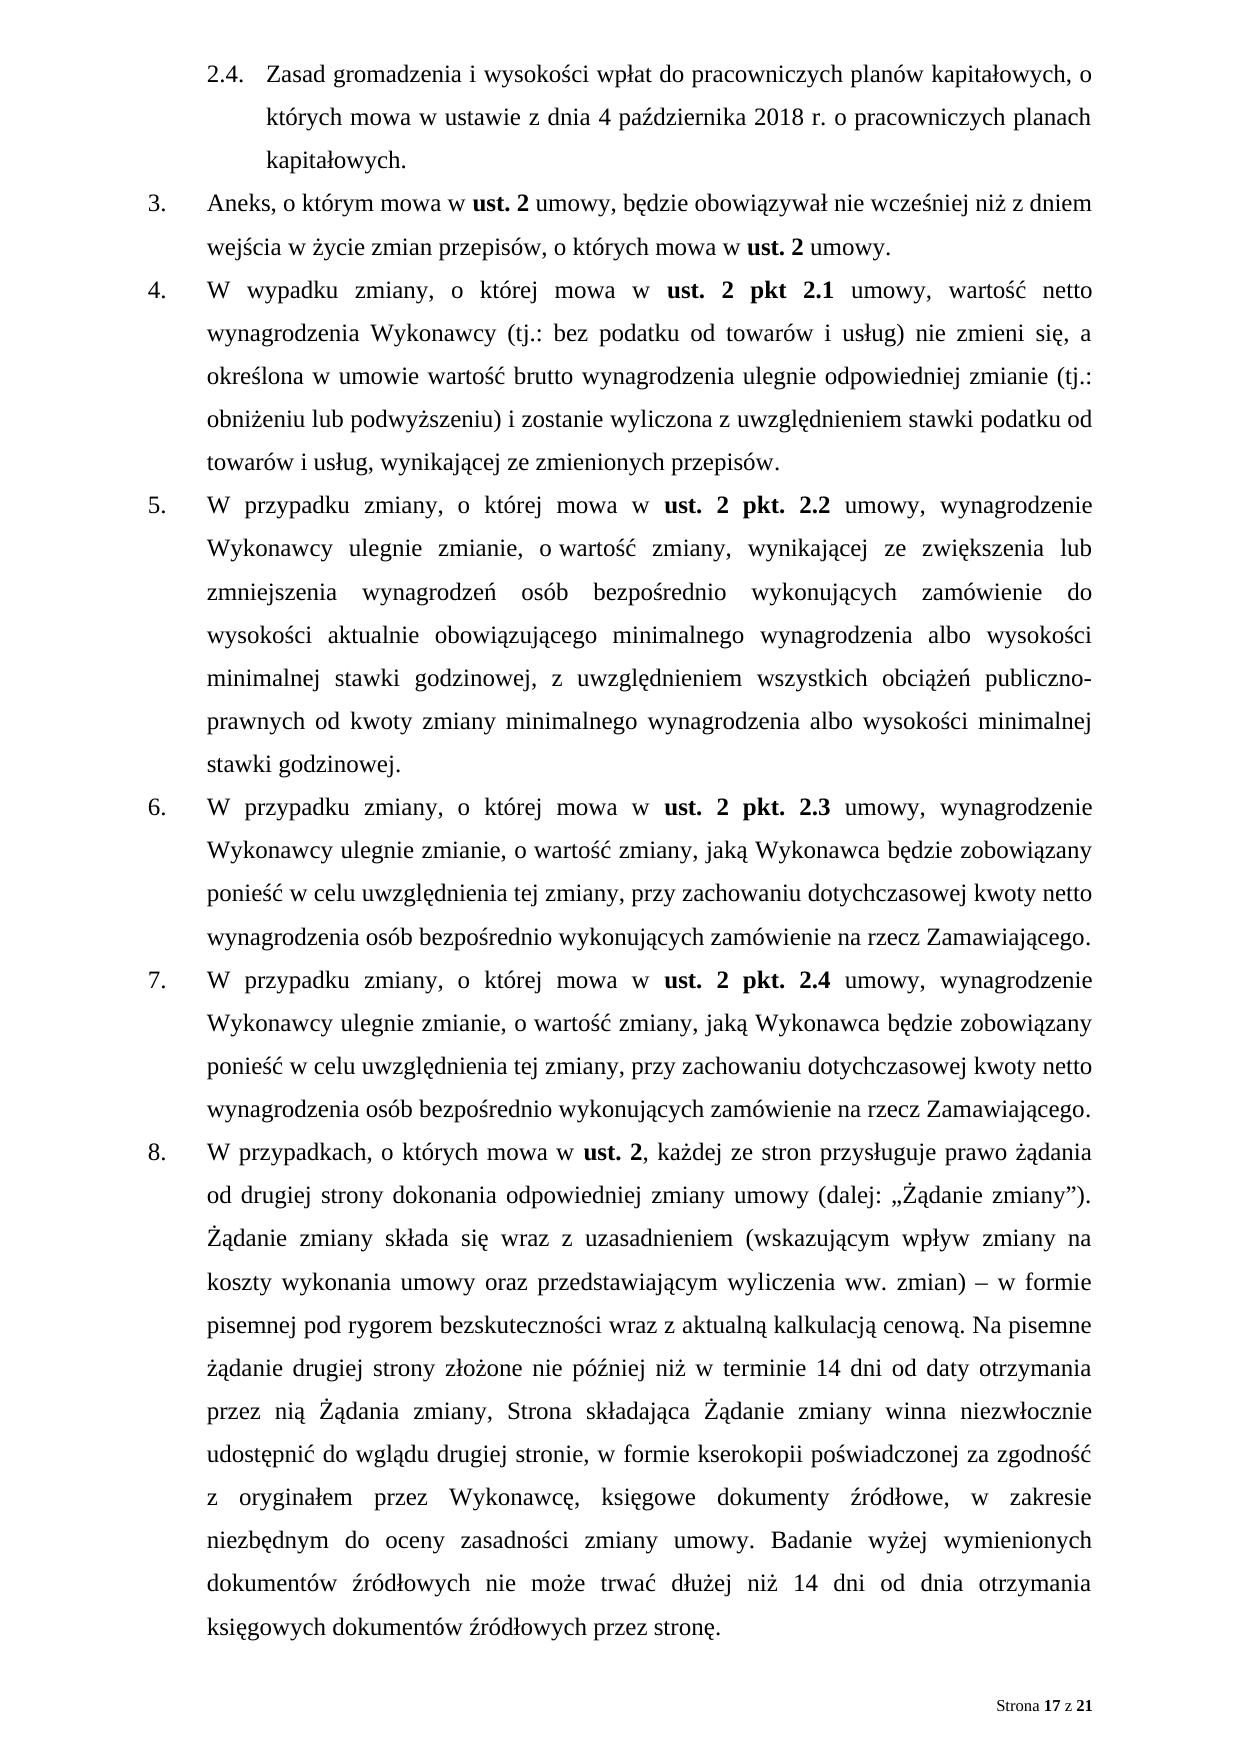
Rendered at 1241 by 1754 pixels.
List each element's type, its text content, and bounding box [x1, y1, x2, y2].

list W przypadkach, o których mowa w ust. 2, każdej ze stron przysługuje prawo żądania od drugiej strony dokonania odpowiedniej zmiany umowy (dalej: „Żądanie zmiany”). Żądanie zmiany składa się wraz z uzasadnieniem (wskazującym wpływ zmiany na koszty wykonania umowy oraz przedstawiającym wyliczenia ww. zmian) – w formie pisemnej pod rygorem bezskuteczności wraz z aktualną kalkulacją cenową. Na pisemne żądanie drugiej strony złożone nie później niż w terminie 14 dni od daty otrzymania przez nią Żądania zmiany, Strona składająca Żądanie zmiany winna niezwłocznie udostępnić do wglądu drugiej stronie, w formie kserokopii poświadczonej za zgodność z oryginałem przez Wykonawcę, księgowe dokumenty źródłowe, w zakresie niezbędnym do oceny zasadności zmiany umowy. Badanie wyżej wymienionych dokumentów źródłowych nie może trwać dłużej niż 14 dni od dnia otrzymania księgowych dokumentów źródłowych przez stronę. [148, 1137, 1093, 1640]
list W przypadku zmiany, o której mowa w ust. 2 pkt. 2.2 umowy, wynagrodzenie Wykonawcy ulegnie zmianie, o wartość zmiany, wynikającej ze zwiększenia lub zmniejszenia wynagrodzeń osób bezpośrednio wykonujących zamówienie do wysokości aktualnie obowiązującego minimalnego wynagrodzenia albo wysokości minimalnej stawki godzinowej, z uwzględnieniem wszystkich obciążeń publiczno-prawnych od kwoty zmiany minimalnego wynagrodzenia albo wysokości minimalnej stawki godzinowej. [148, 490, 1093, 778]
list Zasad gromadzenia i wysokości wpłat do pracowniczych planów kapitałowych, o których mowa w ustawie z dnia 4 października 2018 r. o pracowniczych planach kapitałowych. [207, 59, 1093, 174]
list Aneks, o którym mowa w ust. 2 umowy, będzie obowiązywał nie wcześniej niż z dniem wejścia w życie zmian przepisów, o których mowa w ust. 2 umowy. [148, 188, 1093, 260]
list W przypadku zmiany, o której mowa w ust. 2 pkt. 2.4 umowy, wynagrodzenie Wykonawcy ulegnie zmianie, o wartość zmiany, jaką Wykonawca będzie zobowiązany ponieść w celu uwzględnienia tej zmiany, przy zachowaniu dotychczasowej kwoty netto wynagrodzenia osób bezpośrednio wykonujących zamówienie na rzecz Zamawiającego. [148, 965, 1093, 1123]
list W przypadku zmiany, o której mowa w ust. 2 pkt. 2.3 umowy, wynagrodzenie Wykonawcy ulegnie zmianie, o wartość zmiany, jaką Wykonawca będzie zobowiązany ponieść w celu uwzględnienia tej zmiany, przy zachowaniu dotychczasowej kwoty netto wynagrodzenia osób bezpośrednio wykonujących zamówienie na rzecz Zamawiającego. [148, 792, 1093, 950]
list W wypadku zmiany, o której mowa w ust. 2 pkt 2.1 umowy, wartość netto wynagrodzenia Wykonawcy (tj.: bez podatku od towarów i usług) nie zmieni się, a określona w umowie wartość brutto wynagrodzenia ulegnie odpowiedniej zmianie (tj.: obniżeniu lub podwyższeniu) i zostanie wyliczona z uwzględnieniem stawki podatku od towarów i usług, wynikającej ze zmienionych przepisów. [148, 275, 1093, 476]
